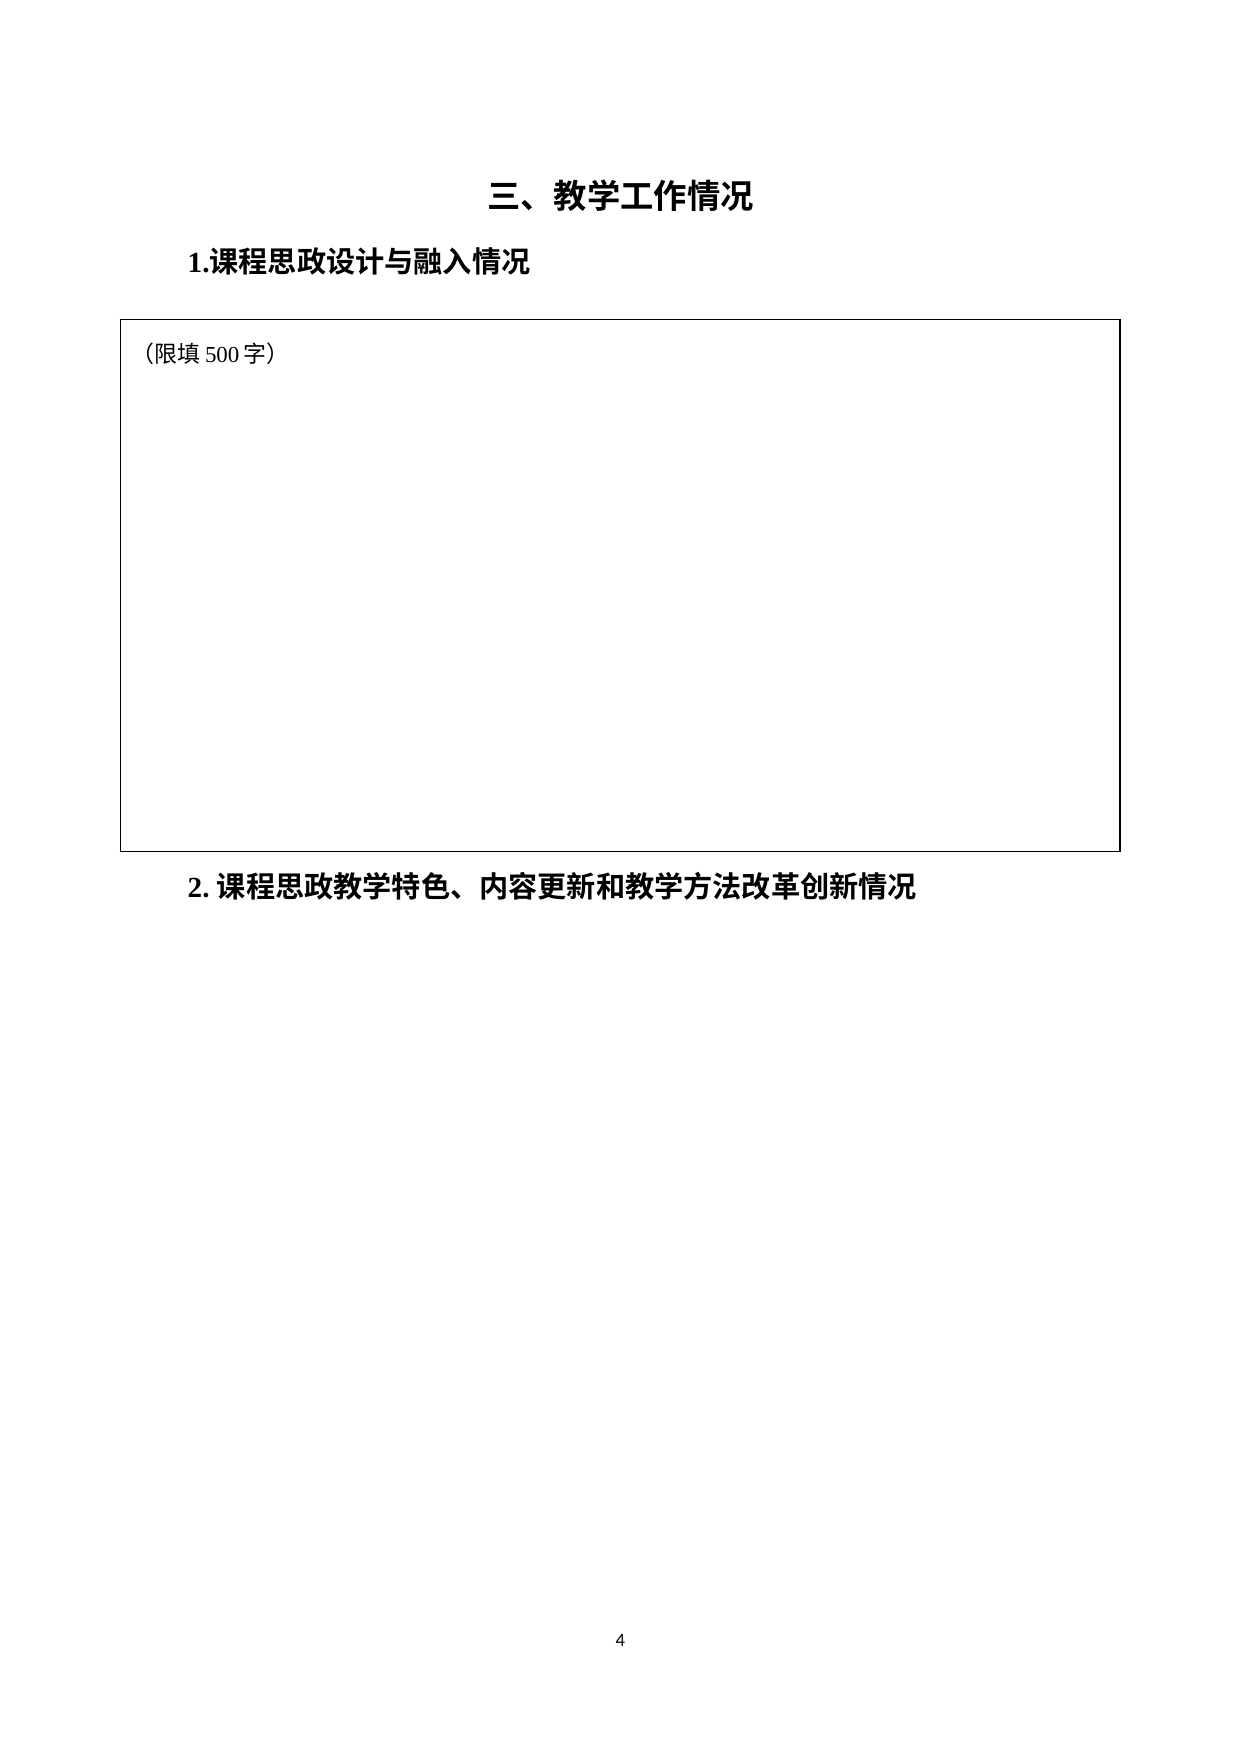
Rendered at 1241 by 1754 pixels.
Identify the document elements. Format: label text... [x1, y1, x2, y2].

table_header （限填500字） [121, 320, 1119, 851]
text 三、教学工作情况 [187, 162, 1053, 227]
text 2. 课程思政教学特色、内容更新和教学方法改革创新情况 [187, 852, 1053, 917]
text 1.课程思政设计与融入情况 [187, 227, 1053, 292]
